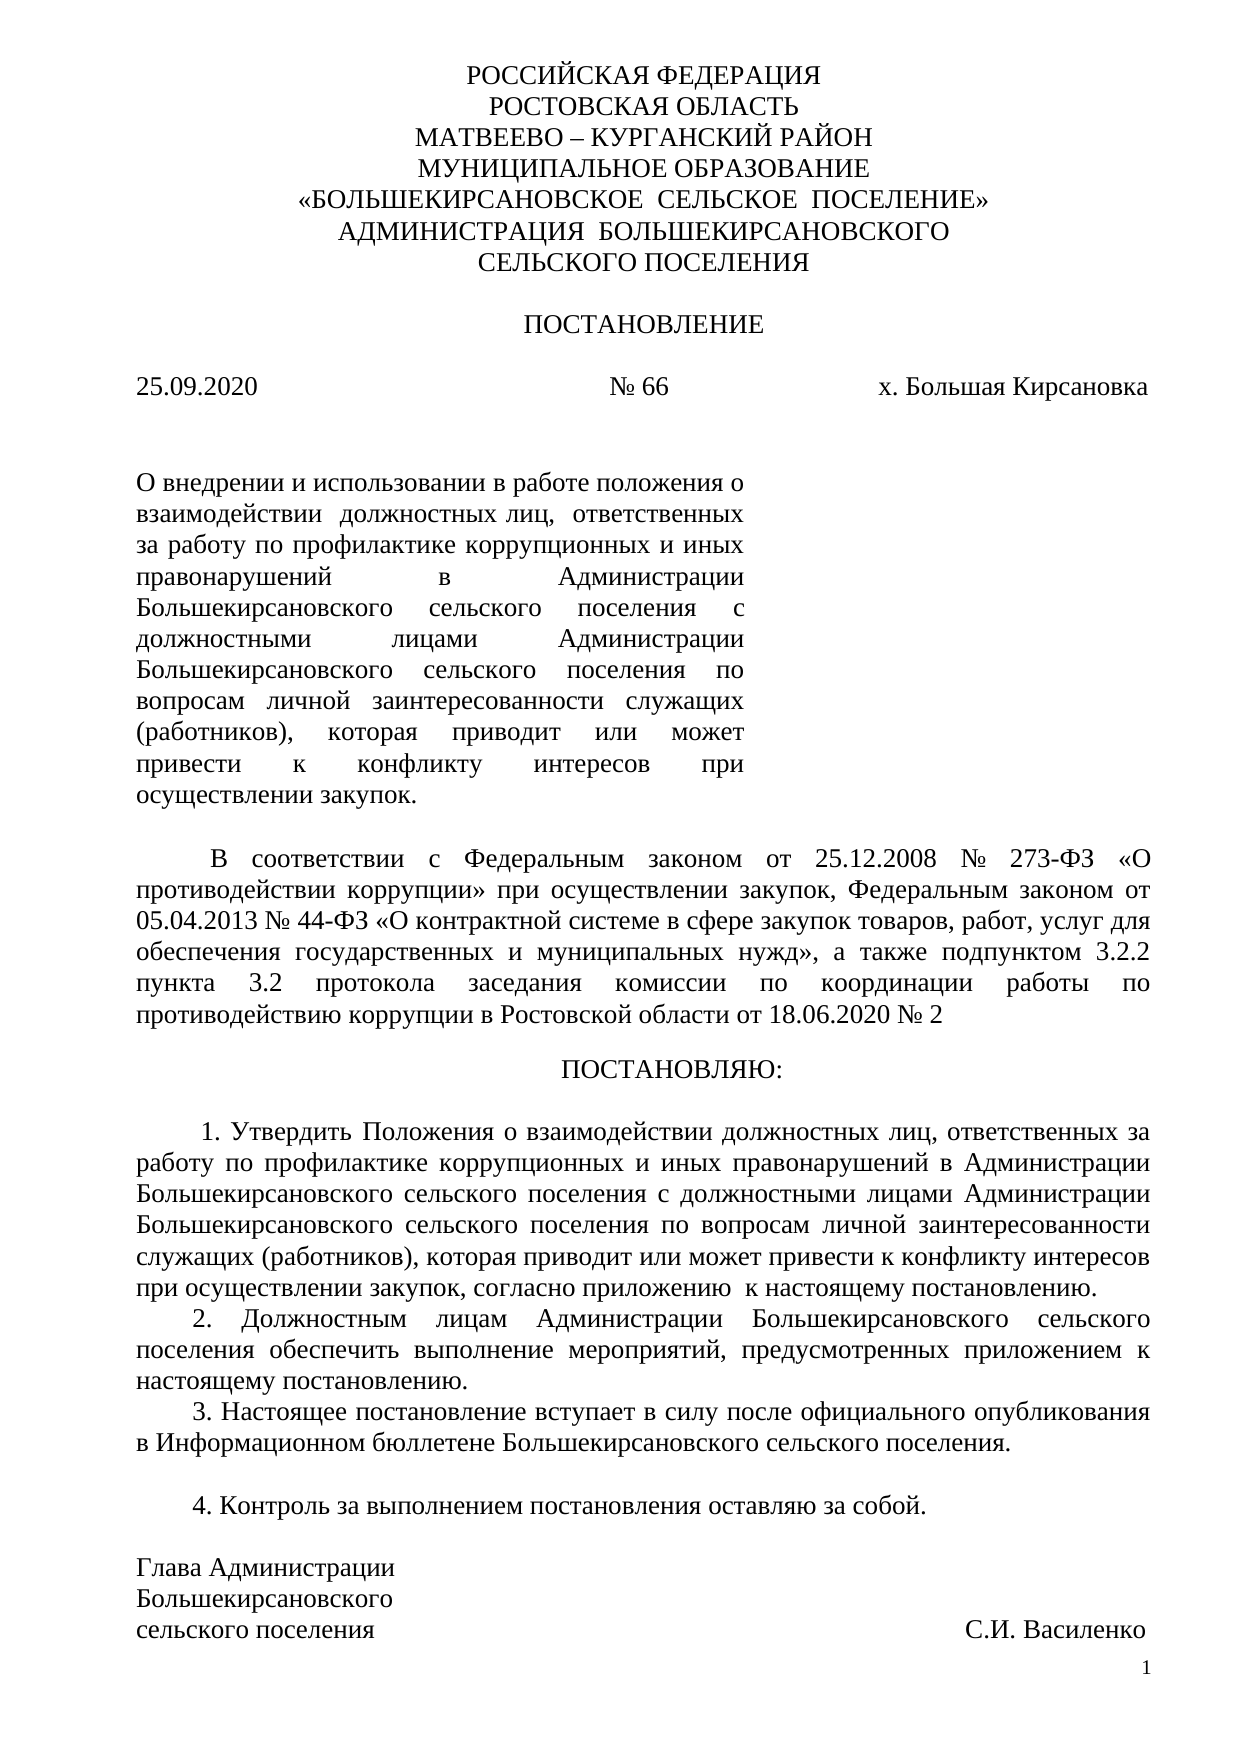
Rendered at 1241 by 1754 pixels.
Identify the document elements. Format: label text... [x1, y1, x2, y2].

text СЕЛЬСКОГО ПОСЕЛЕНИЯ [136, 246, 1152, 277]
text МУНИЦИПАЛЬНОЕ ОБРАЗОВАНИЕ [136, 152, 1152, 184]
title 1. Утвердить Положения о взаимодействии должностных лиц, ответственных за работу по профилактике коррупционных и иных правонарушений в Администрации Большекирсановского сельского поселения с должностными лицами Администрации Большекирсановского сельского поселения по вопросам личной заинтересованности служащих (работников), которая приводит или может привести к конфликту интересов при осуществлении закупок, согласно приложению к настоящему постановлению. [136, 1115, 1152, 1302]
text Большекирсановского [136, 1582, 1152, 1613]
text 25.09.2020 № 66 х. Большая Кирсановка [136, 371, 1152, 402]
text РОСТОВСКАЯ ОБЛАСТЬ [136, 90, 1152, 121]
text ПОСТАНОВЛЕНИЕ [136, 308, 1152, 339]
text 4. Контроль за выполнением постановления оставляю за собой. [136, 1489, 1152, 1520]
table_header О внедрении и использовании в работе положения о взаимодействии должностных лиц, ответственных за работу по профилактике коррупционных и иных правонарушений в Администрации Большекирсановского сельского поселения с должностными лицами Администрации Большекирсановского сельского поселения по вопросам личной заинтересованности служащих (работников), которая приводит или может привести к конфликту интересов при осуществлении закупок. [125, 466, 756, 809]
text МАТВЕЕВО – КУРГАНСКИЙ РАЙОН [136, 121, 1152, 152]
title 2. Должностным лицам Администрации Большекирсановского сельского поселения обеспечить выполнение мероприятий, предусмотренных приложением к настоящему постановлению. [136, 1302, 1152, 1395]
text 3. Настоящее постановление вступает в силу после официального опубликования в Информационном бюллетене Большекирсановского сельского поселения. [136, 1395, 1152, 1458]
text сельского поселения С.И. Василенко [136, 1613, 1152, 1644]
text «БОЛЬШЕКИРСАНОВСКОЕ СЕЛЬСКОЕ ПОСЕЛЕНИЕ» [136, 184, 1152, 215]
text АДМИНИСТРАЦИЯ БОЛЬШЕКИРСАНОВСКОГО [136, 215, 1152, 246]
title ПОСТАНОВЛЯЮ: [136, 1053, 1152, 1084]
text РОССИЙСКАЯ ФЕДЕРАЦИЯ [136, 59, 1152, 90]
text Глава Администрации [136, 1551, 1152, 1582]
text В соответствии с Федеральным законом от 25.12.2008 № 273-ФЗ «О противодействии коррупции» при осуществлении закупок, Федеральным законом от 05.04.2013 № 44-ФЗ «О контрактной системе в сфере закупок товаров, работ, услуг для обеспечения государственных и муниципальных нужд», а также подпунктом 3.2.2 пункта 3.2 протокола заседания комиссии по координации работы по противодействию коррупции в Ростовской области от 18.06.2020 № 2 [136, 842, 1152, 1029]
